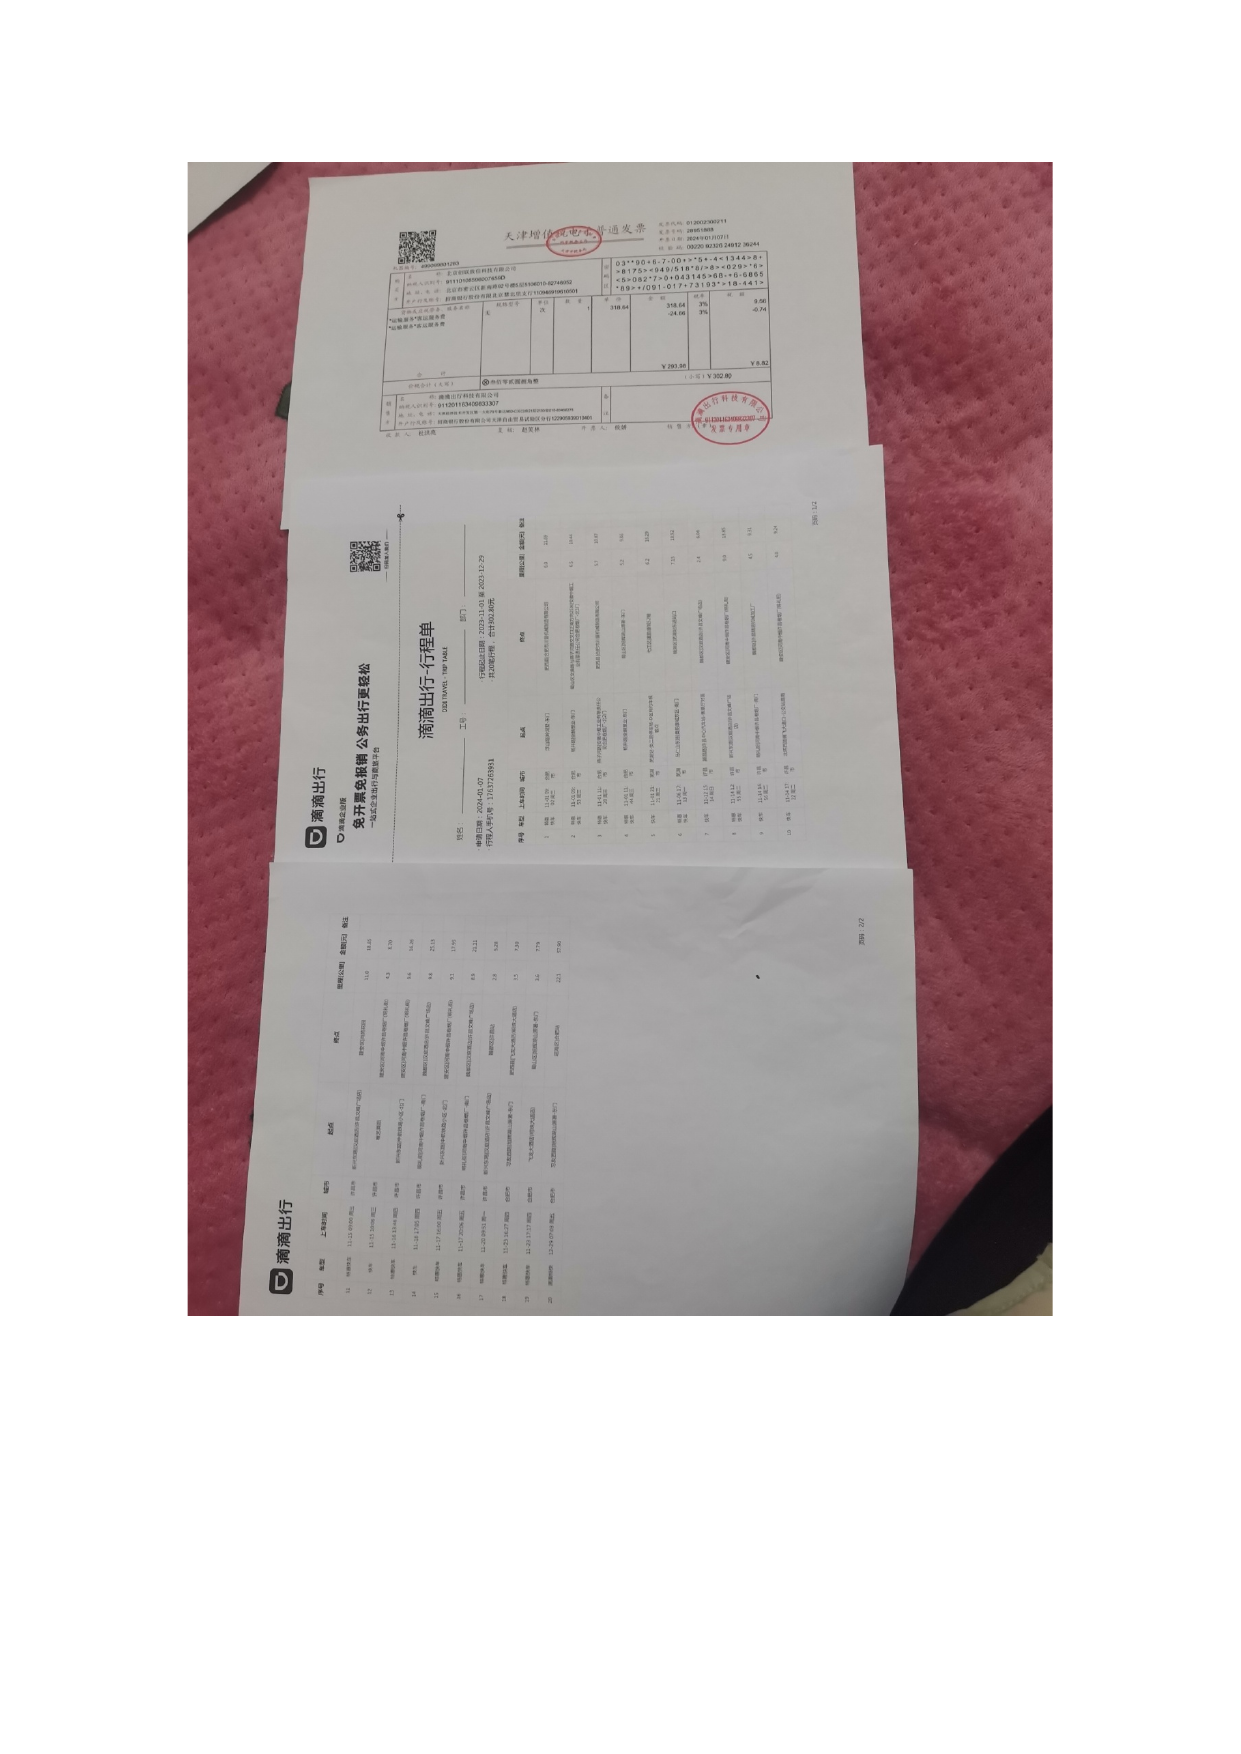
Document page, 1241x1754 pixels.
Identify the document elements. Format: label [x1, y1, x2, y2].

picture [187, 162, 1053, 1316]
